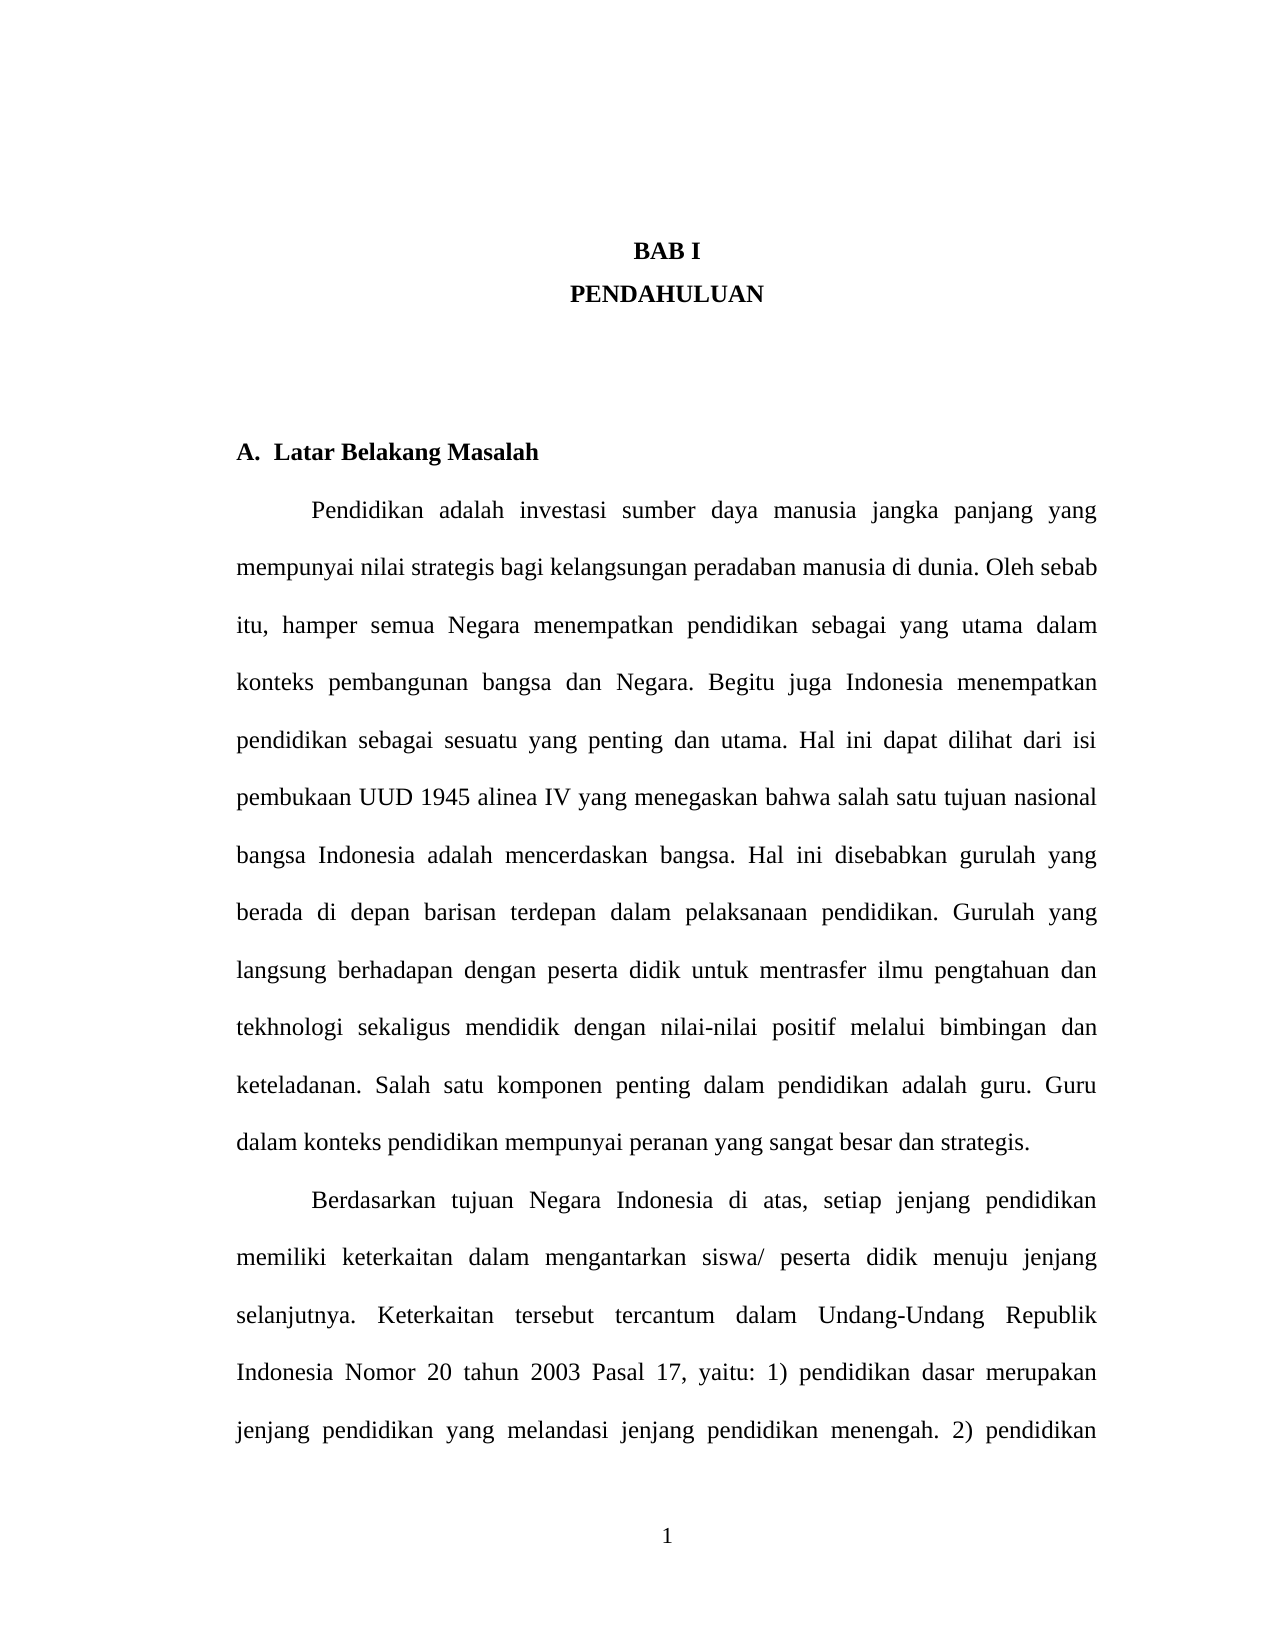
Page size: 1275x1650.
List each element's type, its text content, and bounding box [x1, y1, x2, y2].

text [236, 1185, 1098, 1444]
text BAB I [236, 236, 1098, 265]
text Pendidikan adalah investasi sumber daya manusia jangka panjang yang mempunyai nilai strategis bagi kelangsungan peradaban manusia di dunia. Oleh sebab itu, hamper semua Negara menempatkan pendidikan sebagai yang utama dalam konteks pembangunan bangsa dan Negara. Begitu juga Indonesia menempatkan pendidikan sebagai sesuatu yang penting dan utama. Hal ini dapat dilihat dari isi pembukaan UUD 1945 alinea IV yang menegaskan bahwa salah satu tujuan nasional bangsa Indonesia adalah mencerdaskan bangsa. Hal ini disebabkan gurulah yang berada di depan barisan terdepan dalam pelaksanaan pendidikan. Gurulah yang langsung berhadapan dengan peserta didik untuk mentrasfer ilmu pengtahuan dan tekhnologi sekaligus mendidik dengan nilai-nilai positif melalui bimbingan dan keteladanan. Salah satu komponen penting dalam pendidikan adalah guru. Guru dalam konteks pendidikan mempunyai peranan yang sangat besar dan strategis. [236, 495, 1098, 1156]
text PENDAHULUAN [236, 279, 1098, 308]
list Latar Belakang Masalah [236, 437, 1098, 466]
